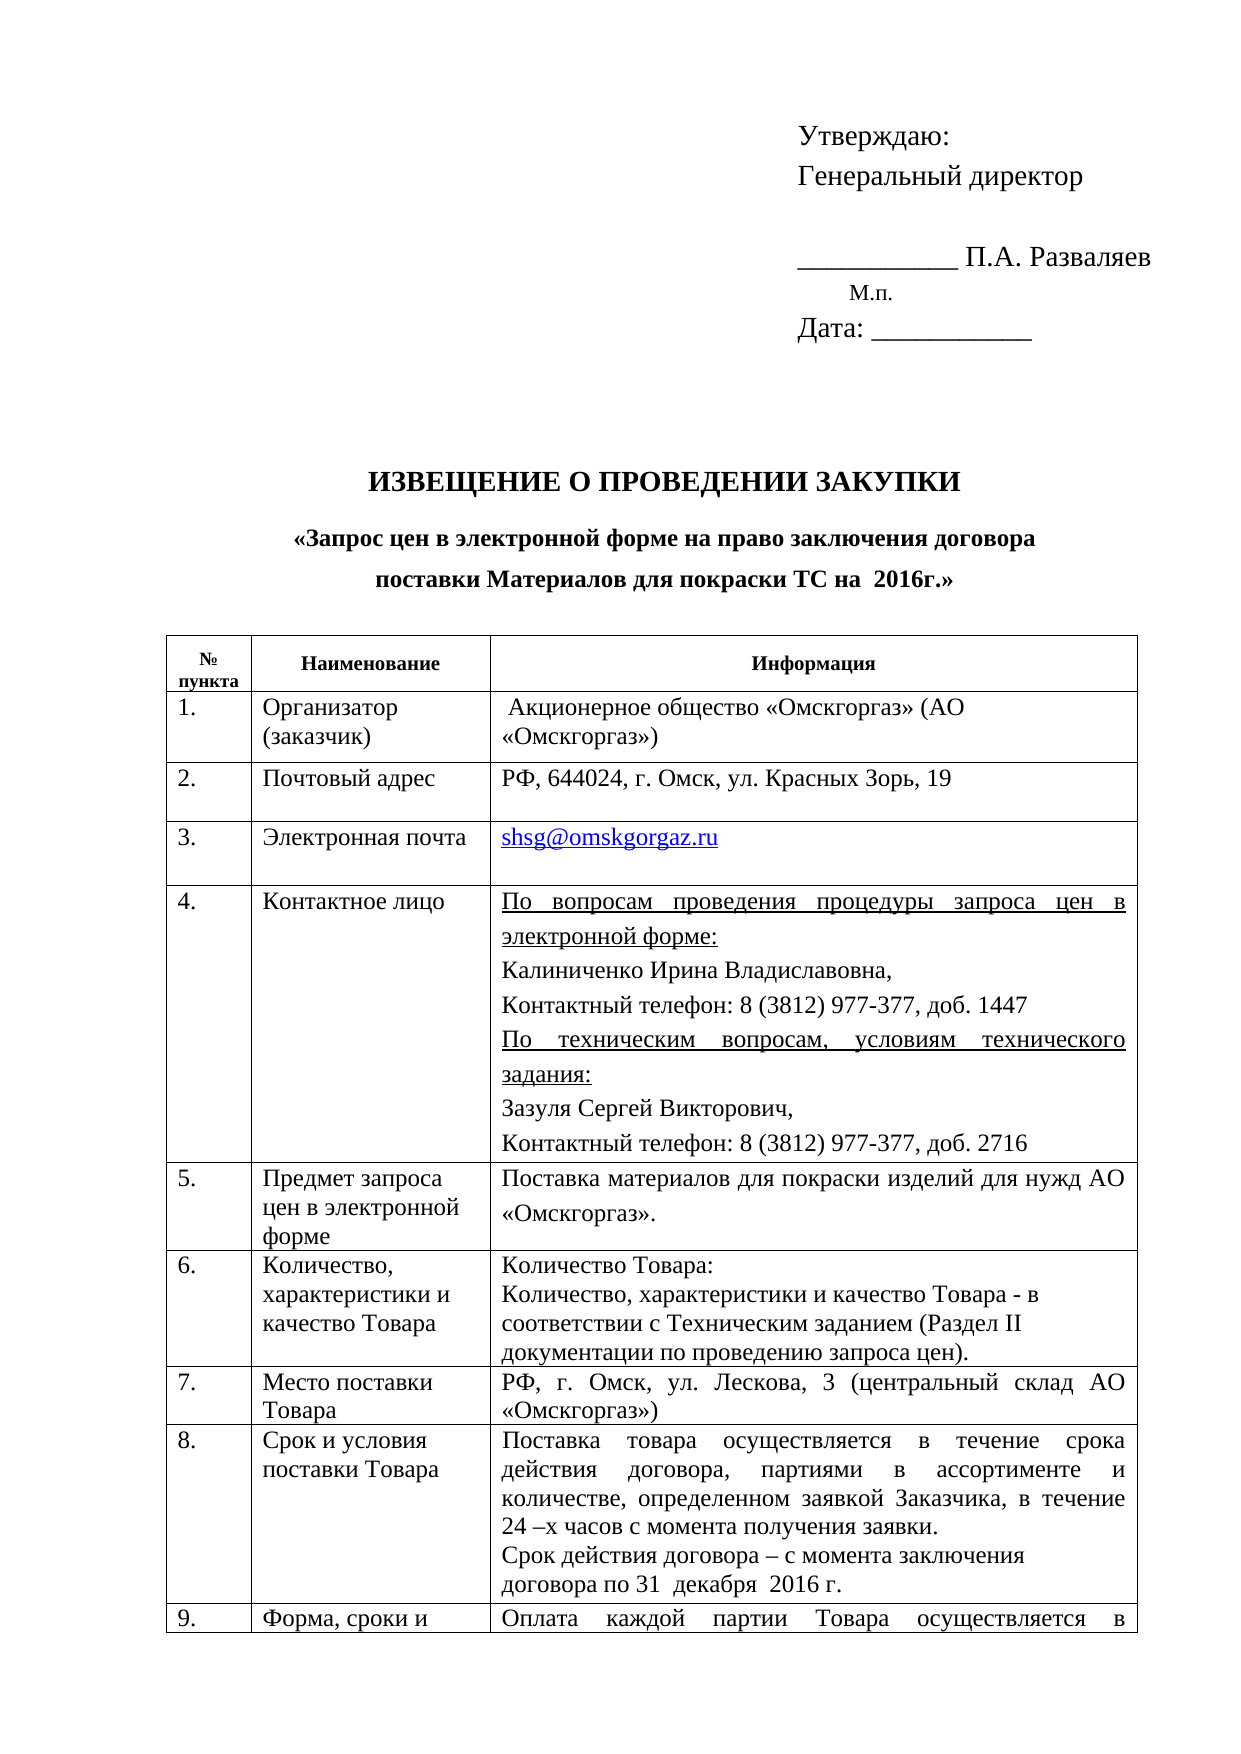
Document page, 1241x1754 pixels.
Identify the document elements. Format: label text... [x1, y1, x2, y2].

text ИЗВЕЩЕНИЕ О ПРОВЕДЕНИИ ЗАКУПКИ [177, 464, 1152, 497]
table_cell Электронная почта [252, 822, 490, 885]
table_header № пункта [167, 636, 251, 691]
text «Запрос цен в электронной форме на право заключения договора [177, 523, 1152, 552]
table_cell Акционерное общество «Омскгоргаз» (АО «Омскгоргаз») [491, 692, 1137, 762]
table_cell Место поставки Товара [252, 1367, 490, 1424]
table_cell 6. [167, 1251, 251, 1366]
table_cell РФ, 644024, г. Омск, ул. Красных Зорь, 19 [491, 763, 1137, 821]
text Генеральный директор [797, 158, 1152, 192]
table_cell Количество Товара: Количество, характеристики и качество Товара - в соответствии с Техническим заданием (Раздел II документации по проведению запроса цен). [491, 1251, 1137, 1366]
text ___________ П.А. Разваляев [797, 239, 1152, 272]
table_cell Поставка материалов для покраски изделий для нужд АО «Омскгоргаз». [491, 1163, 1137, 1249]
table_header Информация [491, 636, 1137, 691]
table_cell 4. [167, 886, 251, 1162]
table_cell Контактное лицо [252, 886, 490, 1162]
table_cell 1. [167, 692, 251, 762]
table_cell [491, 1604, 1137, 1632]
text Дата: ___________ [797, 311, 1152, 344]
text М.п. [797, 279, 1152, 305]
table_cell РФ, г. Омск, ул. Лескова, 3 (центральный склад АО «Омскгоргаз») [491, 1367, 1137, 1424]
table_cell 8. [167, 1425, 251, 1602]
table_cell Количество, характеристики и качество Товара [252, 1251, 490, 1366]
table_cell По вопросам проведения процедуры запроса цен в электронной форме: Калиниченко Ирина Владиславовна, Контактный телефон: 8 (3812) 977-377, доб. 1447 По техническим вопросам, условиям технического задания: Зазуля Сергей Викторович, Контактный телефон: 8 (3812) 977-377, доб. 2716 [491, 886, 1137, 1162]
table_cell Предмет запроса цен в электронной форме [252, 1163, 490, 1249]
table_cell Срок и условия поставки Товара [252, 1425, 490, 1602]
table_cell Форма, сроки и порядок оплаты Товара [252, 1604, 490, 1632]
table_cell 5. [167, 1163, 251, 1249]
table_cell 3. [167, 822, 251, 885]
text поставки Материалов для покраски ТС на 2016г.» [177, 564, 1152, 593]
table_header Наименование [252, 636, 490, 691]
table_cell shsg@omskgorgaz.ru [491, 822, 1137, 885]
table_cell 9. [167, 1604, 251, 1632]
table_cell Поставка товара осуществляется в течение срока действия договора, партиями в ассортименте и количестве, определенном заявкой Заказчика, в течение 24 –х часов с момента получения заявки. Срок действия договора – с момента заключения договора по 31 декабря 2016 г. [491, 1425, 1137, 1602]
table_cell Почтовый адрес [252, 763, 490, 821]
table_cell 2. [167, 763, 251, 821]
text Утверждаю: [797, 118, 1152, 152]
table_cell 7. [167, 1367, 251, 1424]
table_cell Организатор (заказчик) [252, 692, 490, 762]
